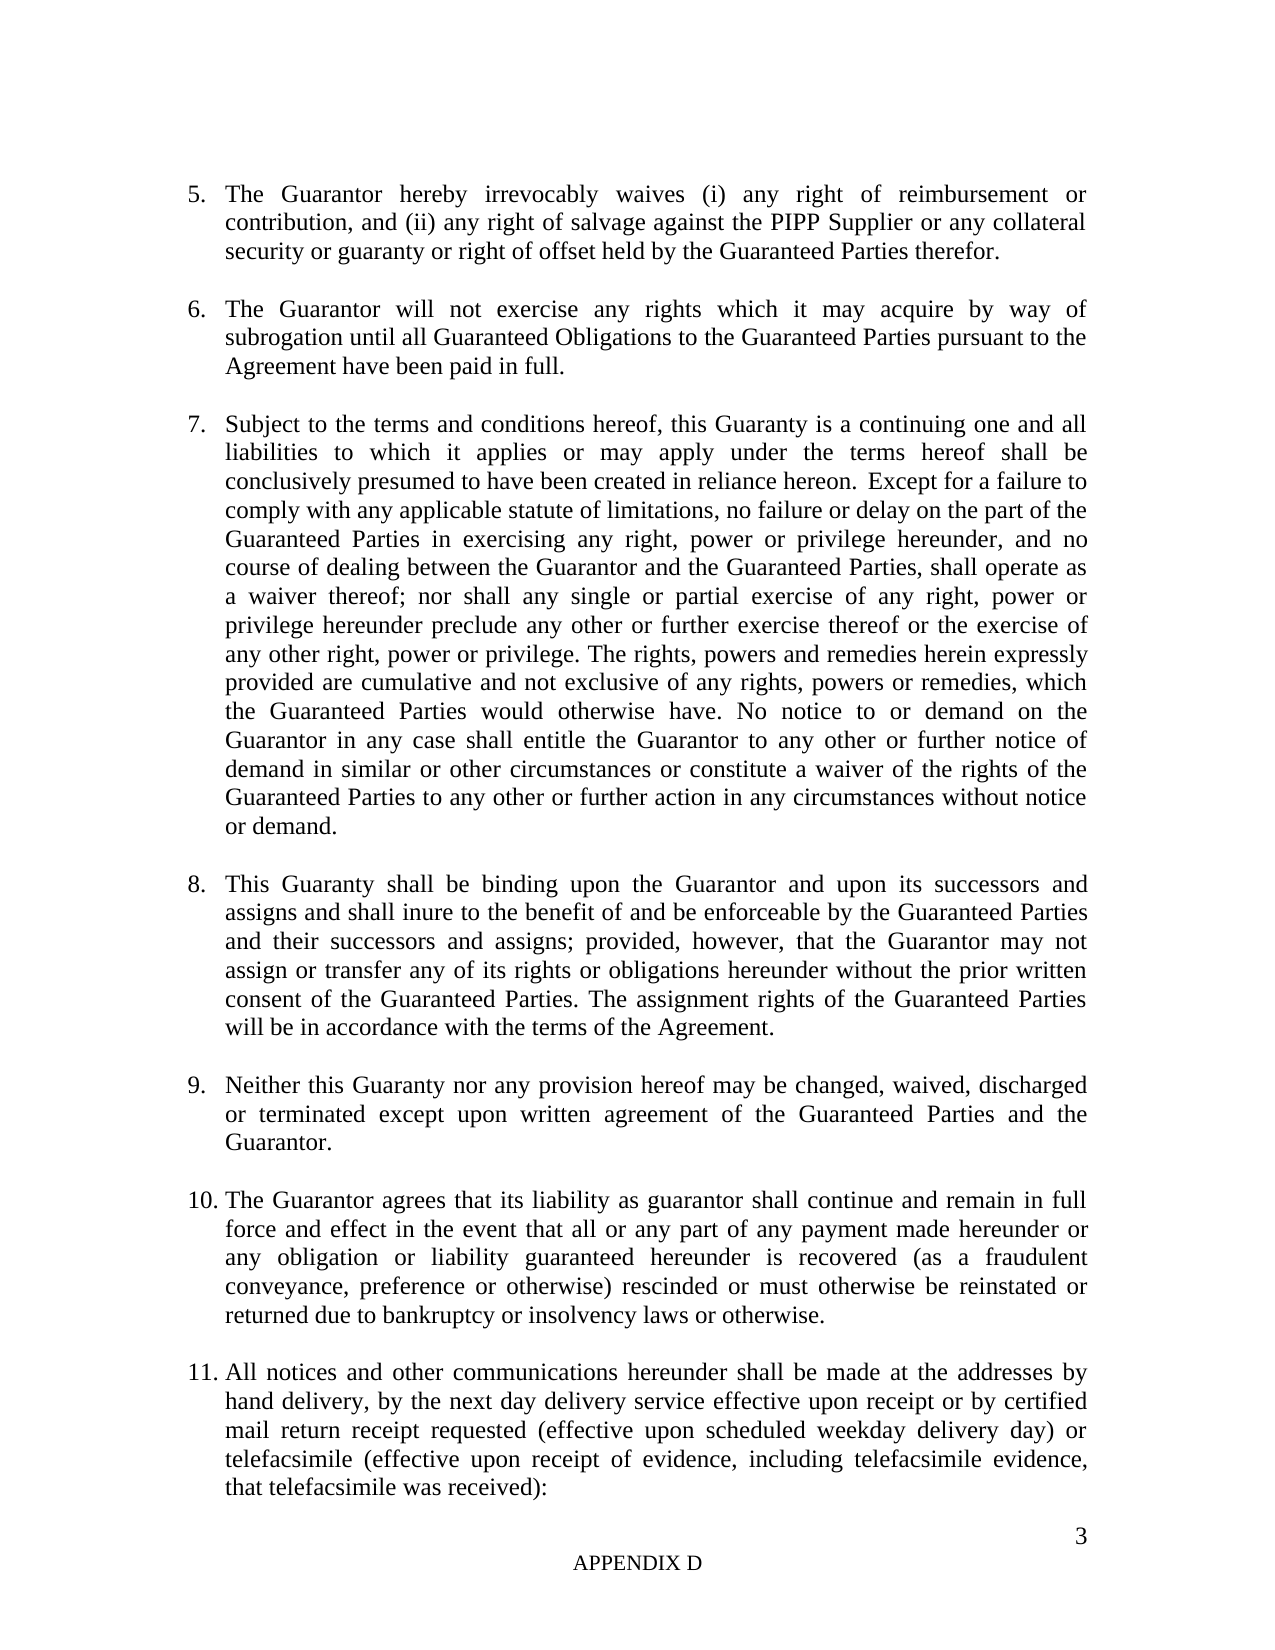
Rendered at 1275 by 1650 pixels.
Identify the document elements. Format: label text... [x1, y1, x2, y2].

list The Guarantor hereby irrevocably waives (i) any right of reimbursement or contribution, and (ii) any right of salvage against the PIPP Supplier or any collateral security or guaranty or right of offset held by the Guaranteed Parties therefor. [187, 179, 1088, 265]
list Neither this Guaranty nor any provision hereof may be changed, waived, discharged or terminated except upon written agreement of the Guaranteed Parties and the Guarantor. [187, 1070, 1088, 1156]
list This Guaranty shall be binding upon the Guarantor and upon its successors and assigns and shall inure to the benefit of and be enforceable by the Guaranteed Parties and their successors and assigns; provided, however, that the Guarantor may not assign or transfer any of its rights or obligations hereunder without the prior written consent of the Guaranteed Parties. The assignment rights of the Guaranteed Parties will be in accordance with the terms of the Agreement. [187, 869, 1088, 1041]
list The Guarantor agrees that its liability as guarantor shall continue and remain in full force and effect in the event that all or any part of any payment made hereunder or any obligation or liability guaranteed hereunder is recovered (as a fraudulent conveyance, preference or otherwise) rescinded or must otherwise be reinstated or returned due to bankruptcy or insolvency laws or otherwise. [187, 1185, 1088, 1329]
list All notices and other communications hereunder shall be made at the addresses by hand delivery, by the next day delivery service effective upon receipt or by certified mail return receipt requested (effective upon scheduled weekday delivery day) or telefacsimile (effective upon receipt of evidence, including telefacsimile evidence, that telefacsimile was received): [187, 1357, 1088, 1501]
list The Guarantor will not exercise any rights which it may acquire by way of subrogation until all Guaranteed Obligations to the Guaranteed Parties pursuant to the Agreement have been paid in full. [187, 294, 1088, 380]
list Subject to the terms and conditions hereof, this Guaranty is a continuing one and all liabilities to which it applies or may apply under the terms hereof shall be conclusively presumed to have been created in reliance hereon. Except for a failure to comply with any applicable statute of limitations, no failure or delay on the part of the Guaranteed Parties in exercising any right, power or privilege hereunder, and no course of dealing between the Guarantor and the Guaranteed Parties, shall operate as a waiver thereof; nor shall any single or partial exercise of any right, power or privilege hereunder preclude any other or further exercise thereof or the exercise of any other right, power or privilege. The rights, powers and remedies herein expressly provided are cumulative and not exclusive of any rights, powers or remedies, which the Guaranteed Parties would otherwise have. No notice to or demand on the Guarantor in any case shall entitle the Guarantor to any other or further notice of demand in similar or other circumstances or constitute a waiver of the rights of the Guaranteed Parties to any other or further action in any circumstances without notice or demand. [187, 409, 1088, 840]
